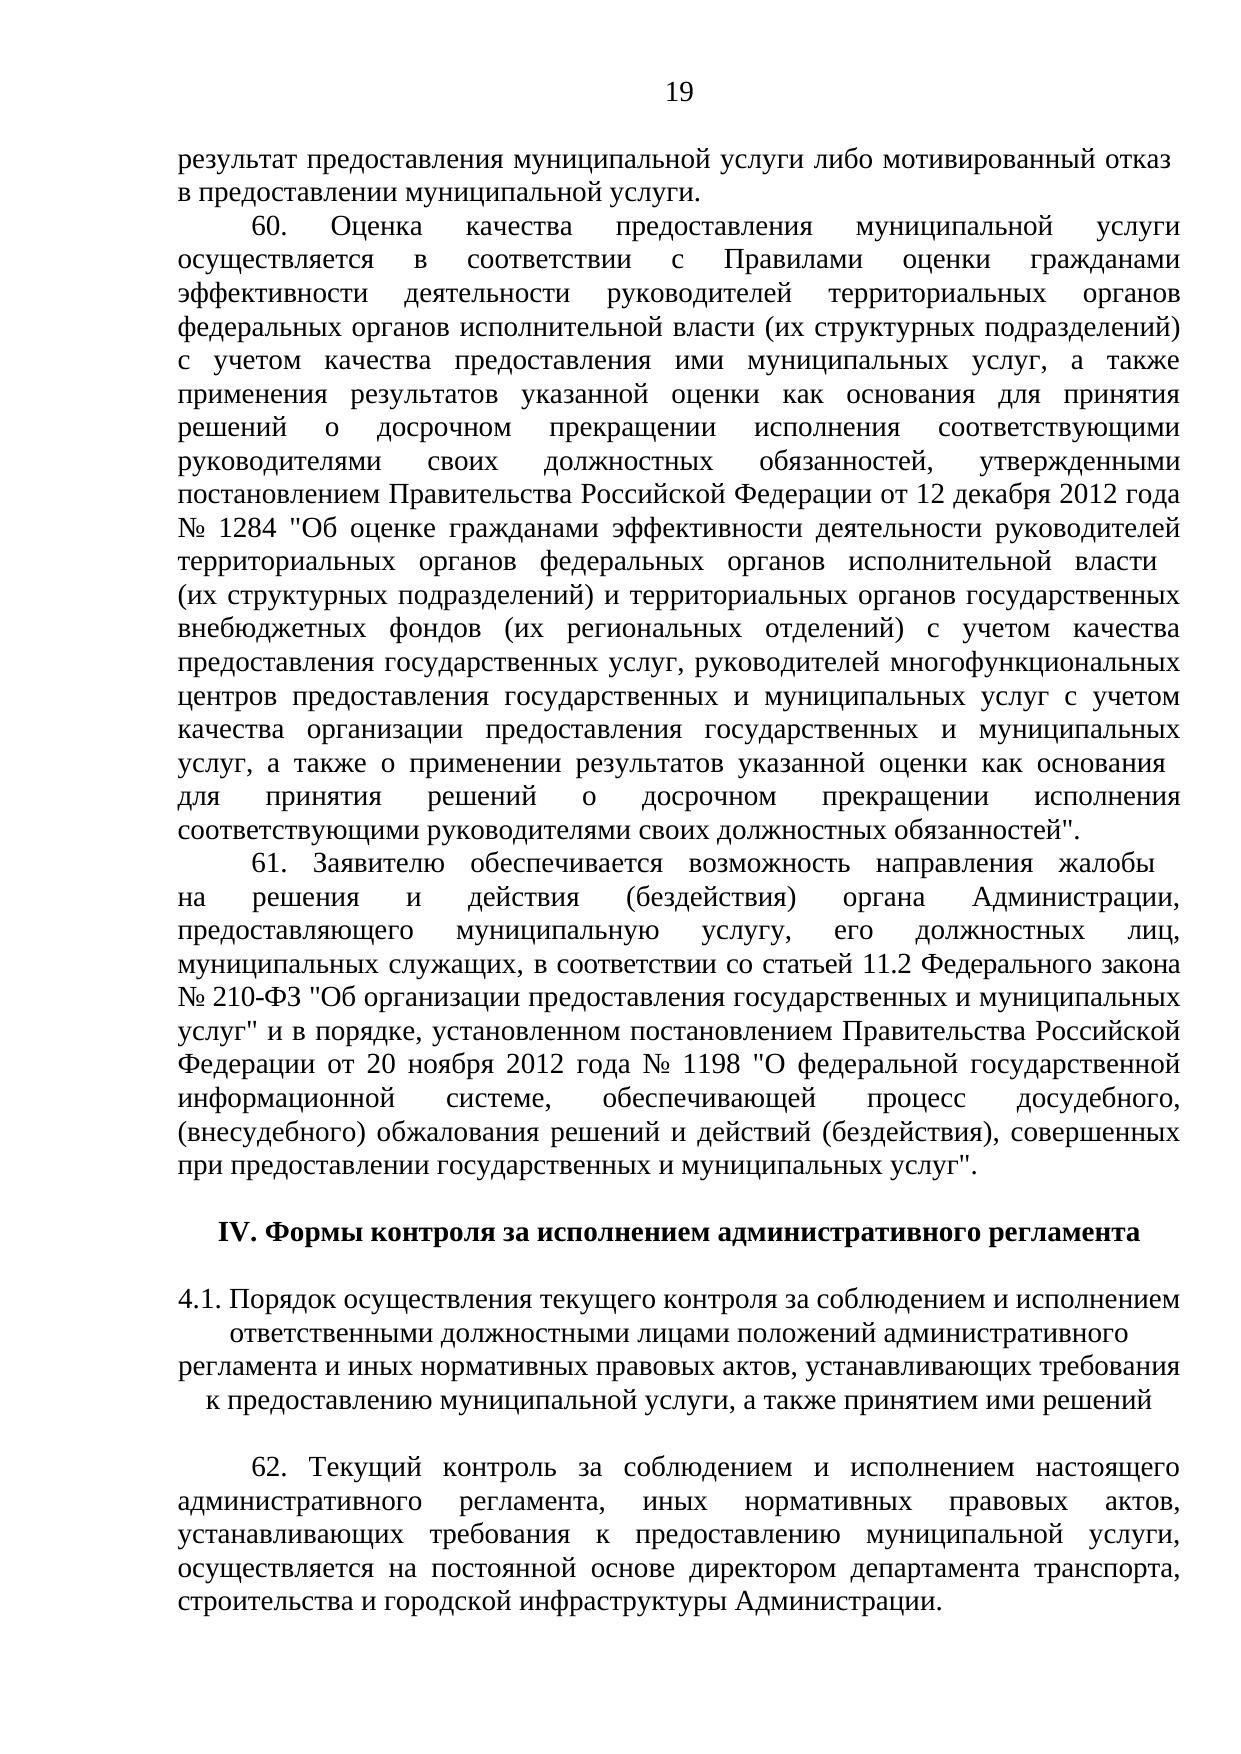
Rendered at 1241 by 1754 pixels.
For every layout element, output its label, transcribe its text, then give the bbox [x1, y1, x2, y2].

text 60. Оценка качества предоставления муниципальной услуги осуществляется в соответствии с Правилами оценки гражданами эффективности деятельности руководителей территориальных органов федеральных органов исполнительной власти (их структурных подразделений) с учетом качества предоставления ими муниципальных услуг, а также применения результатов указанной оценки как основания для принятия решений о досрочном прекращении исполнения соответствующими руководителями своих должностных обязанностей, утвержденными постановлением Правительства Российской Федерации от 12 декабря 2012 года № 1284 "Об оценке гражданами эффективности деятельности руководителей территориальных органов федеральных органов исполнительной власти (их структурных подразделений) и территориальных органов государственных внебюджетных фондов (их региональных отделений) с учетом качества предоставления государственных услуг, руководителей многофункциональных центров предоставления государственных и муниципальных услуг с учетом качества организации предоставления государственных и муниципальных услуг, а также о применении результатов указанной оценки как основания для принятия решений о досрочном прекращении исполнения соответствующими руководителями своих должностных обязанностей". [177, 208, 1181, 845]
text 62. Текущий контроль за соблюдением и исполнением настоящего административного регламента, иных нормативных правовых актов, устанавливающих требования к предоставлению муниципальной услуги, осуществляется на постоянной основе директором департамента транспорта, строительства и городской инфраструктуры Администрации. [177, 1449, 1181, 1617]
text 61. Заявителю обеспечивается возможность направления жалобы на решения и действия (бездействия) органа Администрации, предоставляющего муниципальную услугу, его должностных лиц, муниципальных служащих, в соответствии со статьей 11.2 Федерального закона № 210-ФЗ "Об организации предоставления государственных и муниципальных услуг" и в порядке, установленном постановлением Правительства Российской Федерации от 20 ноября 2012 года № 1198 "О федеральной государственной информационной системе, обеспечивающей процесс досудебного, (внесудебного) обжалования решений и действий (бездействия), совершенных при предоставлении государственных и муниципальных услуг". [177, 845, 1181, 1181]
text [177, 141, 1181, 208]
text IV. Формы контроля за исполнением административного регламента [177, 1214, 1181, 1248]
text 4.1. Порядок осуществления текущего контроля за соблюдением и исполнением ответственными должностными лицами положений административного регламента и иных нормативных правовых актов, устанавливающих требования к предоставлению муниципальной услуги, а также принятием ими решений [177, 1281, 1181, 1416]
